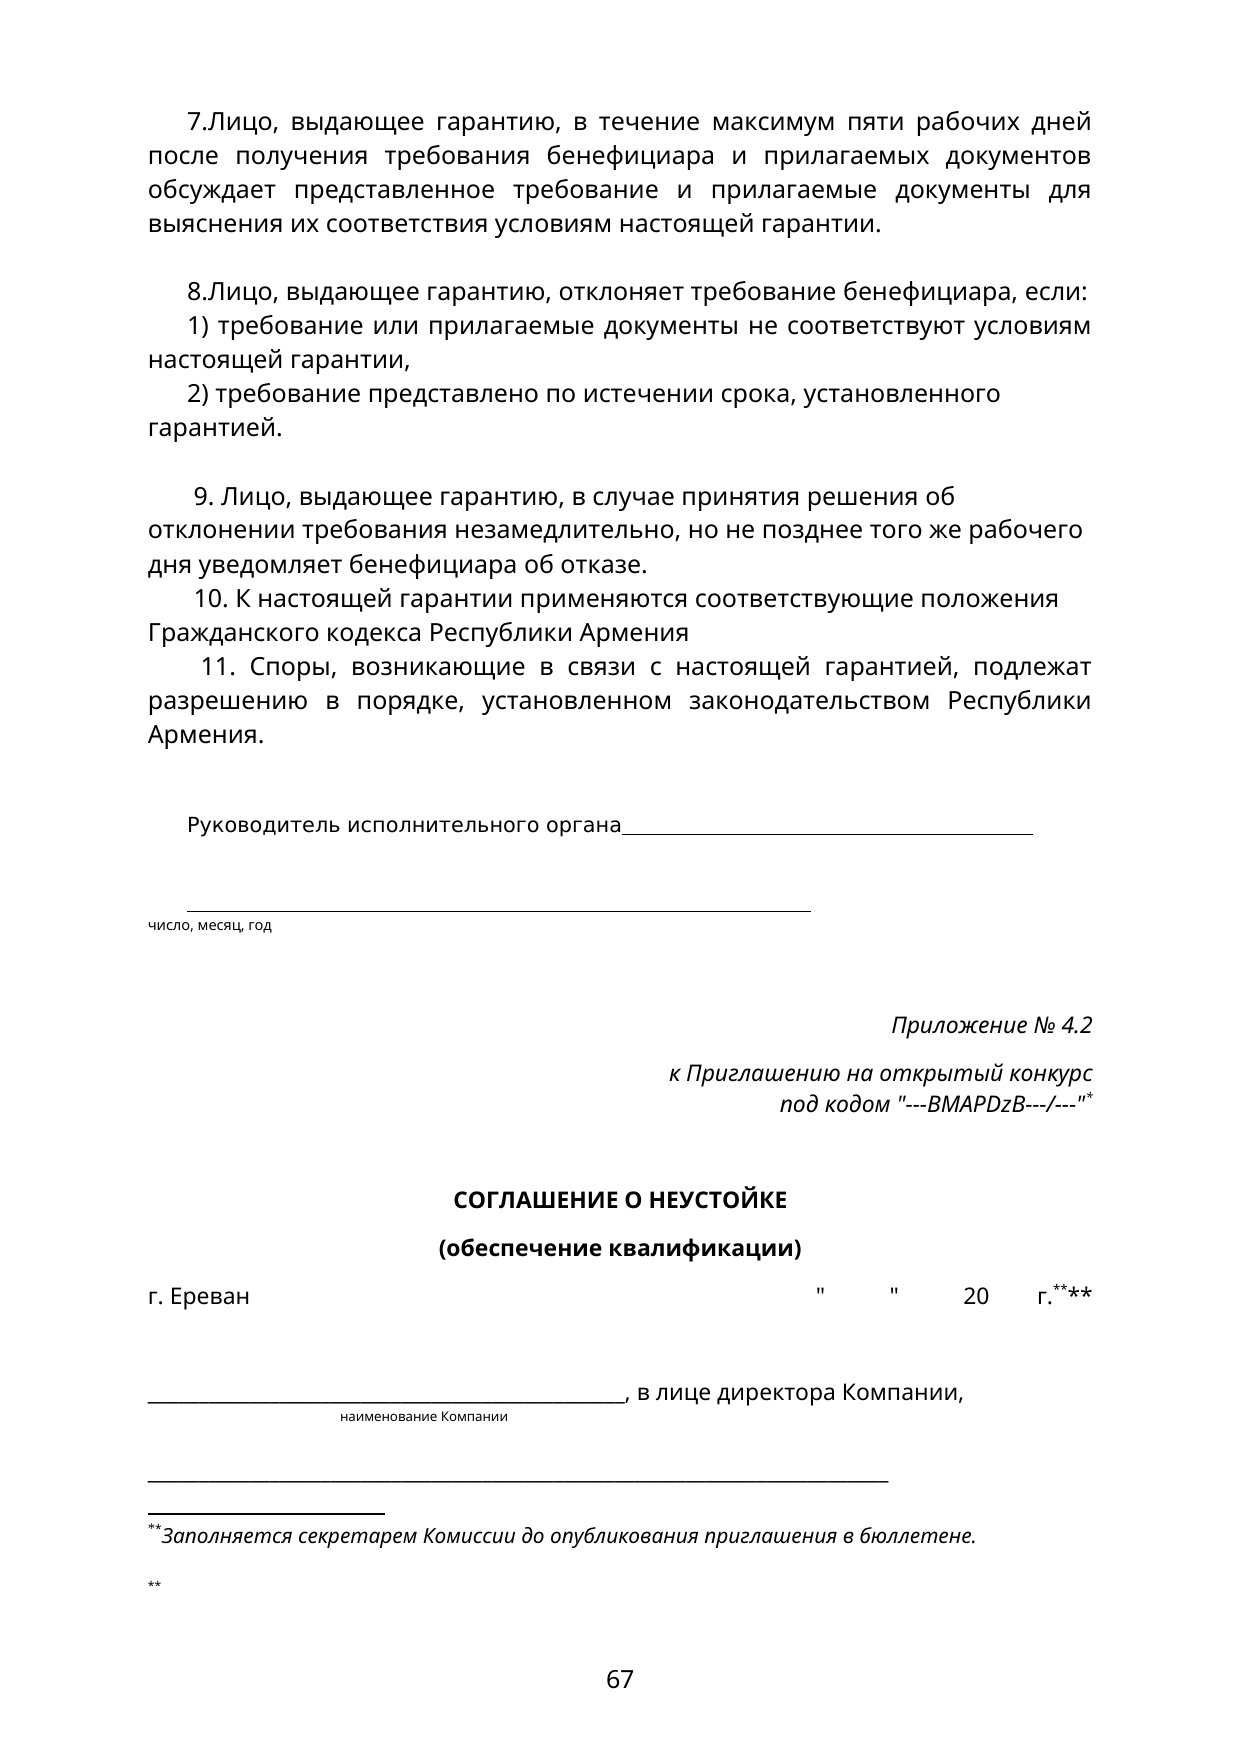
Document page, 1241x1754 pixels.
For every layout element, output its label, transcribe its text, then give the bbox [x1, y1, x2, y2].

text Приложение № 4.2 [148, 1009, 1092, 1040]
text Руководитель исполнительного органа [148, 813, 1092, 837]
table_header " " 20 г.** [635, 1280, 1104, 1328]
text 1) требование или прилагаемые документы не соответствуют условиям настоящей гарантии, [148, 308, 1092, 376]
text (обеспечение квалификации) [148, 1232, 1092, 1263]
text 7.Лицо, выдающее гарантию, в течение максимум пяти рабочих дней после получения требования бенефициара и прилагаемых документов обсуждает представленное требование и прилагаемые документы для выяснения их соответствия условиям настоящей гарантии. [148, 103, 1092, 240]
text _________________________________________________________________________ [148, 1455, 1092, 1486]
text к Приглашению на открытый конкурс под кодом "---BMAPDzB---/---"* [148, 1057, 1092, 1119]
table_header г. Ереван [136, 1280, 635, 1328]
text 8.Лицо, выдающее гарантию, отклоняет требование бенефициара, если: [148, 274, 1092, 308]
text _______________________________________________, в лице директора Компании, [148, 1376, 1092, 1407]
text 2) требование представлено по истечении срока, установленного гарантией. [148, 376, 1092, 444]
text СОГЛАШЕНИЕ О НЕУСТОЙКЕ [148, 1184, 1092, 1215]
text наименование Компании [340, 1407, 1092, 1438]
text 9. Лицо, выдающее гарантию, в случае принятия решения об отклонении требования незамедлительно, но не позднее того же рабочего дня уведомляет бенефициара об отказе. [148, 478, 1092, 580]
text 10. К настоящей гарантии применяются соответствующие положения Гражданского кодекса Республики Армения [148, 580, 1092, 648]
text 11. Споры, возникающие в связи с настоящей гарантией, подлежат разрешению в порядке, установленном законодательством Республики Армения. [148, 648, 1092, 751]
text число, месяц, год [148, 915, 1092, 949]
